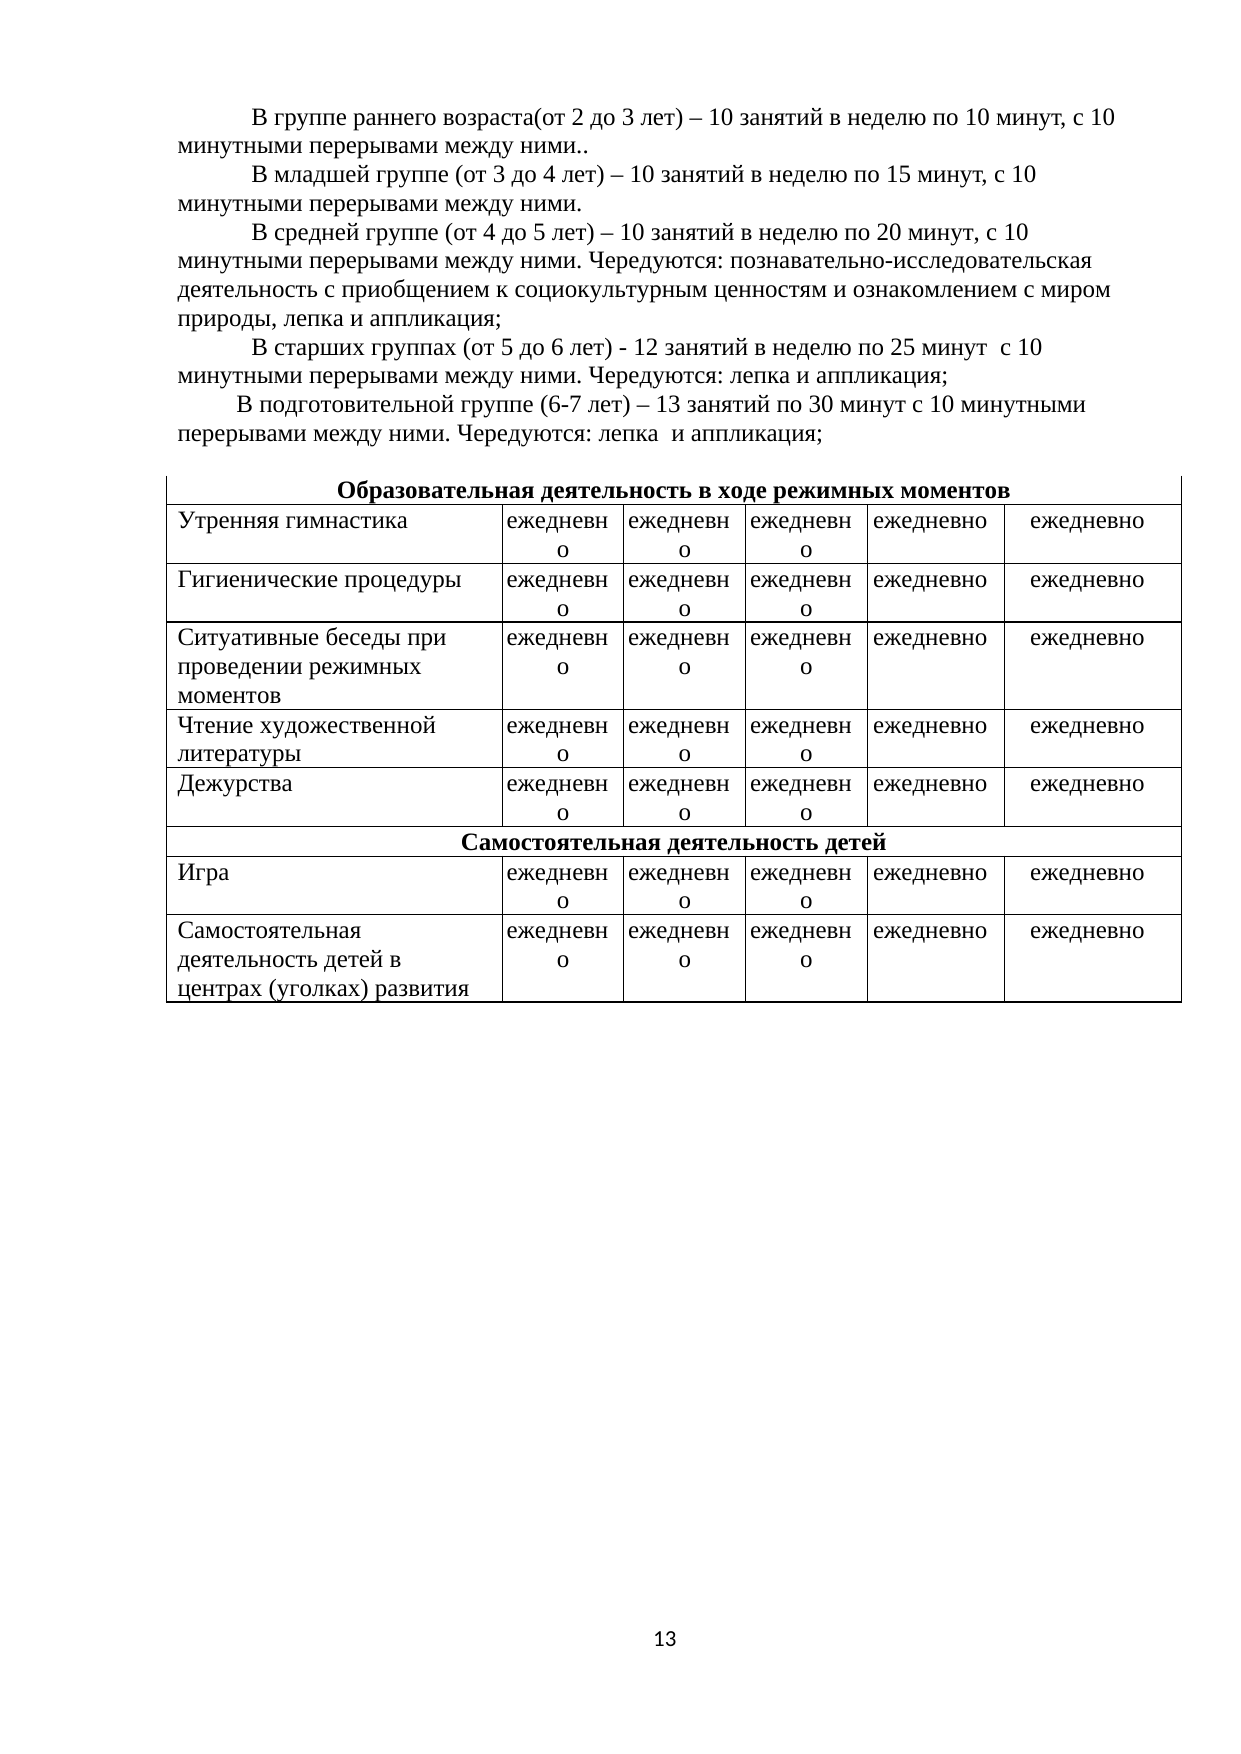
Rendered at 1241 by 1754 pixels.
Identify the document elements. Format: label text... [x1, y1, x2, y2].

table_cell ежедневно [1005, 710, 1181, 767]
table_cell ежедневно [746, 915, 867, 1001]
text В младшей группе (от 3 до 4 лет) – 10 занятий в неделю по 15 минут, с 10 минутными перерывами между ними. [177, 159, 1152, 217]
table_cell Игра [167, 857, 502, 914]
table_cell ежедневно [624, 915, 745, 1001]
table_cell ежедневно [503, 857, 623, 914]
table_cell Дежурства [167, 768, 502, 826]
table_cell ежедневно [1005, 915, 1181, 1001]
table_cell ежедневно [1005, 505, 1181, 563]
table_cell ежедневно [503, 623, 623, 709]
table_cell ежедневно [746, 710, 867, 767]
table_cell ежедневно [503, 564, 623, 621]
table_cell Самостоятельная деятельность детей [167, 827, 1181, 856]
table_cell ежедневно [868, 505, 1004, 563]
table_cell ежедневно [503, 505, 623, 563]
table_cell ежедневно [624, 623, 745, 709]
table_cell Чтение художественной литературы [167, 710, 502, 767]
text В средней группе (от 4 до 5 лет) – 10 занятий в неделю по 20 минут, с 10 минутными перерывами между ними. Чередуются: познавательно-исследовательская деятельность с приобщением к социокультурным ценностям и ознакомлением с миром природы, лепка и аппликация; [177, 217, 1152, 332]
text В старших группах (от 5 до 6 лет) - 12 занятий в неделю по 25 минут с 10 минутными перерывами между ними. Чередуются: лепка и аппликация; [177, 332, 1152, 389]
table_header Образовательная деятельность в ходе режимных моментов [167, 476, 1181, 504]
table_cell ежедневно [868, 564, 1004, 621]
table_cell ежедневно [624, 710, 745, 767]
table_cell ежедневно [868, 710, 1004, 767]
table_cell Утренняя гимнастика [167, 505, 502, 563]
table_cell Ситуативные беседы при проведении режимных моментов [167, 623, 502, 709]
table_cell ежедневно [1005, 768, 1181, 826]
table_cell ежедневно [746, 623, 867, 709]
table_cell ежедневно [868, 857, 1004, 914]
table_cell ежедневно [624, 857, 745, 914]
table_cell Самостоятельная деятельность детей в центрах (уголках) развития [167, 915, 502, 1001]
table_cell ежедневно [746, 564, 867, 621]
table_cell ежедневно [746, 857, 867, 914]
table_cell ежедневно [503, 710, 623, 767]
table_cell ежедневно [624, 768, 745, 826]
table_cell ежедневно [746, 768, 867, 826]
text В группе раннего возраста(от 2 до 3 лет) – 10 занятий в неделю по 10 минут, с 10 минутными перерывами между ними.. [177, 102, 1152, 159]
table_cell ежедневно [624, 564, 745, 621]
table_cell ежедневно [1005, 623, 1181, 709]
table_cell ежедневно [503, 768, 623, 826]
table_cell ежедневно [868, 623, 1004, 709]
table_cell ежедневно [503, 915, 623, 1001]
table_cell ежедневно [746, 505, 867, 563]
table_cell ежедневно [624, 505, 745, 563]
text В подготовительной группе (6-7 лет) – 13 занятий по 30 минут с 10 минутными перерывами между ними. Чередуются: лепка и аппликация; [177, 389, 1152, 447]
table_cell Гигиенические процедуры [167, 564, 502, 621]
table_cell ежедневно [868, 915, 1004, 1001]
table_cell ежедневно [1005, 857, 1181, 914]
table_cell ежедневно [868, 768, 1004, 826]
table_cell ежедневно [1005, 564, 1181, 621]
